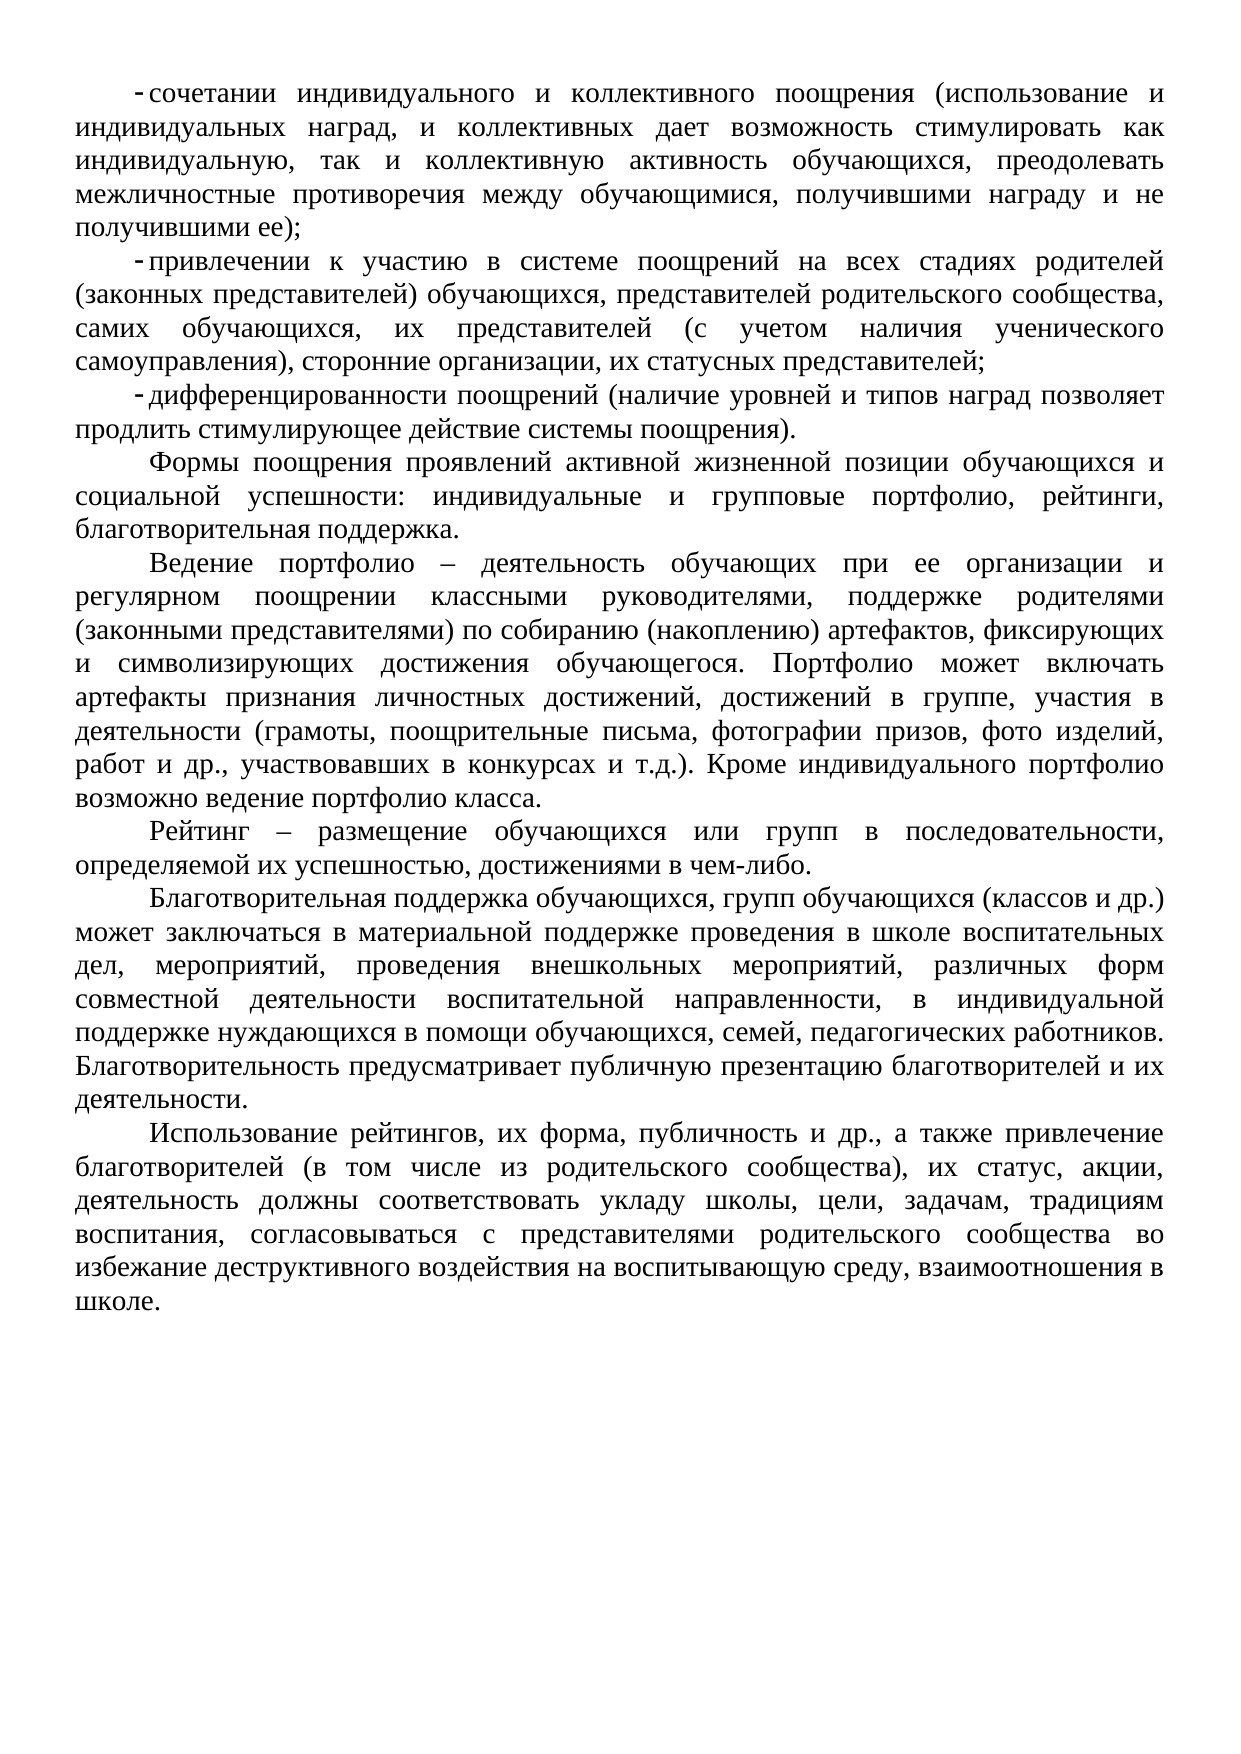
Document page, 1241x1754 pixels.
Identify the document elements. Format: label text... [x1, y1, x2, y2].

text Формы поощрения проявлений активной жизненной позиции обучающихся и социальной успешности: индивидуальные и групповые портфолио, рейтинги, благотворительная поддержка. [75, 444, 1165, 545]
text Использование рейтингов, их форма, публичность и др., а также привлечение благотворителей (в том числе из родительского сообщества), их статус, акции, деятельность должны соответствовать укладу школы, цели, задачам, традициям воспитания, согласовываться с представителями родительского сообщества во избежание деструктивного воздействия на воспитывающую среду, взаимоотношения в школе. [75, 1115, 1165, 1316]
list привлечении к участию в системе поощрений на всех стадиях родителей (законных представителей) обучающихся, представителей родительского сообщества, самих обучающихся, их представителей (с учетом наличия ученического самоуправления), сторонние организации, их статусных представителей; [75, 243, 1165, 377]
text Ведение портфолио – деятельность обучающих при ее организации и регулярном поощрении классными руководителями, поддержке родителями (законными представителями) по собиранию (накоплению) артефактов, фиксирующих и символизирующих достижения обучающегося. Портфолио может включать артефакты признания личностных достижений, достижений в группе, участия в деятельности (грамоты, поощрительные письма, фотографии призов, фото изделий, работ и др., участвовавших в конкурсах и т.д.). Кроме индивидуального портфолио возможно ведение портфолио класса. [75, 545, 1165, 813]
list сочетании индивидуального и коллективного поощрения (использование и индивидуальных наград, и коллективных дает возможность стимулировать как индивидуальную, так и коллективную активность обучающихся, преодолевать межличностные противоречия между обучающимися, получившими награду и не получившими ее); [75, 75, 1165, 243]
text Благотворительная поддержка обучающихся, групп обучающихся (классов и др.) может заключаться в материальной поддержке проведения в школе воспитательных дел, мероприятий, проведения внешкольных мероприятий, различных форм совместной деятельности воспитательной направленности, в индивидуальной поддержке нуждающихся в помощи обучающихся, семей, педагогических работников. Благотворительность предусматривает публичную презентацию благотворителей и их деятельности. [75, 880, 1165, 1115]
text Рейтинг – размещение обучающихся или групп в последовательности, определяемой их успешностью, достижениями в чем-либо. [75, 813, 1165, 880]
list дифференцированности поощрений (наличие уровней и типов наград позволяет продлить стимулирующее действие системы поощрения). [75, 377, 1165, 444]
